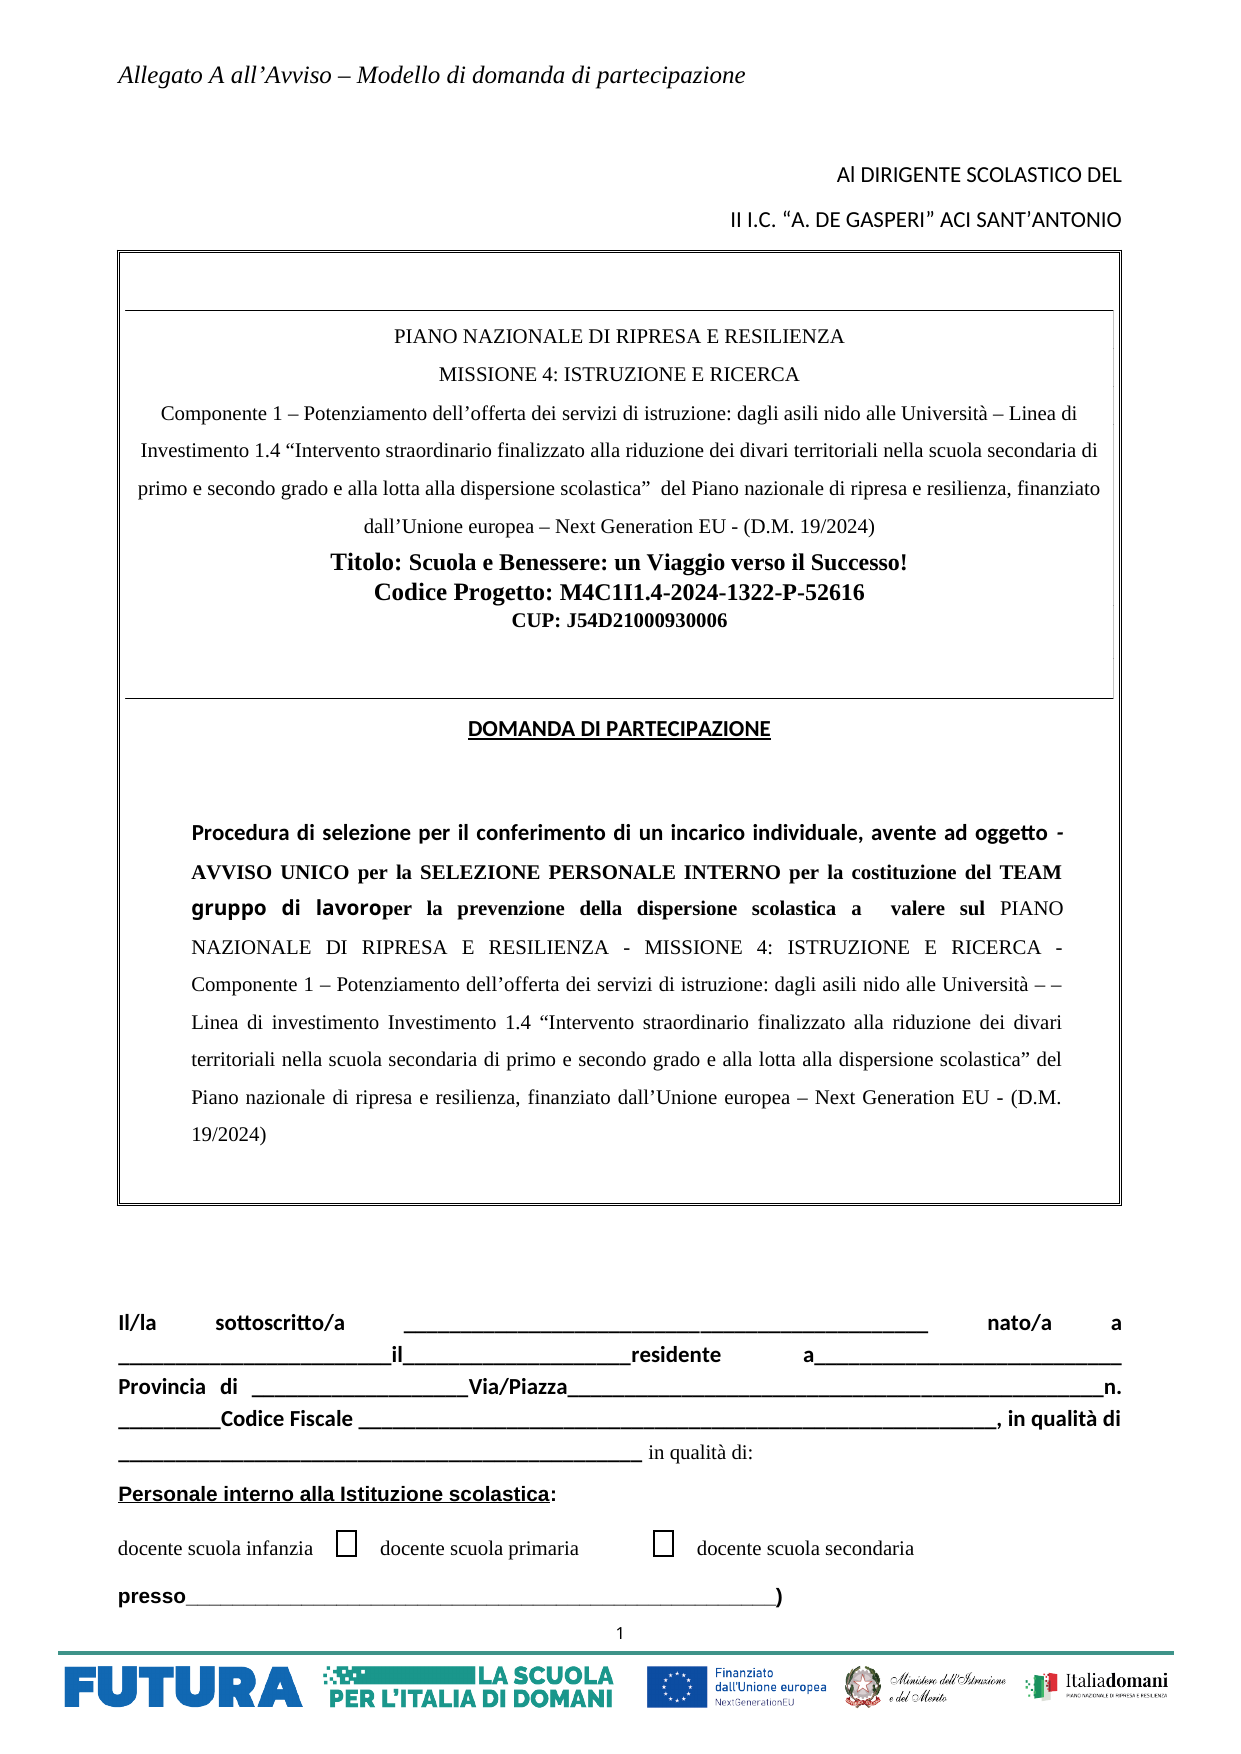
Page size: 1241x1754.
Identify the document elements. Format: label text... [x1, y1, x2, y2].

text Il/la sottoscritto/a ______________________________________________ nato/a a ________________________il____________________residente a___________________________ Provincia di ___________________Via/Piazza_______________________________________________n. _________Codice Fiscale ________________________________________________________, in qualità di ______________________________________________ in qualità di: [118, 1308, 1122, 1465]
text presso___________________________________________________) [118, 1584, 1119, 1608]
text Personale interno alla Istituzione scolastica: [118, 1481, 1122, 1505]
text II I.C. “A. DE GASPERI” ACI SANT’ANTONIO [118, 205, 1122, 233]
text Al DIRIGENTE SCOLASTICO DEL [118, 160, 1122, 188]
text docente scuola infanzia docente scuola primaria docente scuola secondaria [118, 1531, 1119, 1560]
picture [62, 1663, 1170, 1711]
table_header PIANO NAZIONALE DI RIPRESA E RESILIENZA MISSIONE 4: ISTRUZIONE E RICERCA Componente 1 – Potenziamento dell’offerta dei servizi di istruzione: dagli asili nido alle Università – Linea di Investimento 1.4 “Intervento straordinario finalizzato alla riduzione dei divari territoriali nella scuola secondaria di primo e secondo grado e alla lotta alla dispersione scolastica” del Piano nazionale di ripresa e resilienza, finanziato dall’Unione europea – Next Generation EU - (D.M. 19/2024) Titolo: Scuola e Benessere: un Viaggio verso il Successo! Codice Progetto: M4C1I1.4-2024-1322-P-52616 CUP: J54D21000930006 DOMANDA DI PARTECIPAZIONE Procedura di selezione per il conferimento di un incarico individuale, avente ad oggetto - AVVISO UNICO per la SELEZIONE PERSONALE INTERNO per la costituzione del TEAM gruppo di lavoroper la prevenzione della dispersione scolastica a valere sul PIANO NAZIONALE DI RIPRESA E RESILIENZA - MISSIONE 4: ISTRUZIONE E RICERCA - Componente 1 – Potenziamento dell’offerta dei servizi di istruzione: dagli asili nido alle Università – – Linea di investimento Investimento 1.4 “Intervento straordinario finalizzato alla riduzione dei divari territoriali nella scuola secondaria di primo e secondo grado e alla lotta alla dispersione scolastica” del Piano nazionale di ripresa e resilienza, finanziato dall’Unione europea – Next Generation EU - (D.M. 19/2024) [120, 253, 1119, 1203]
